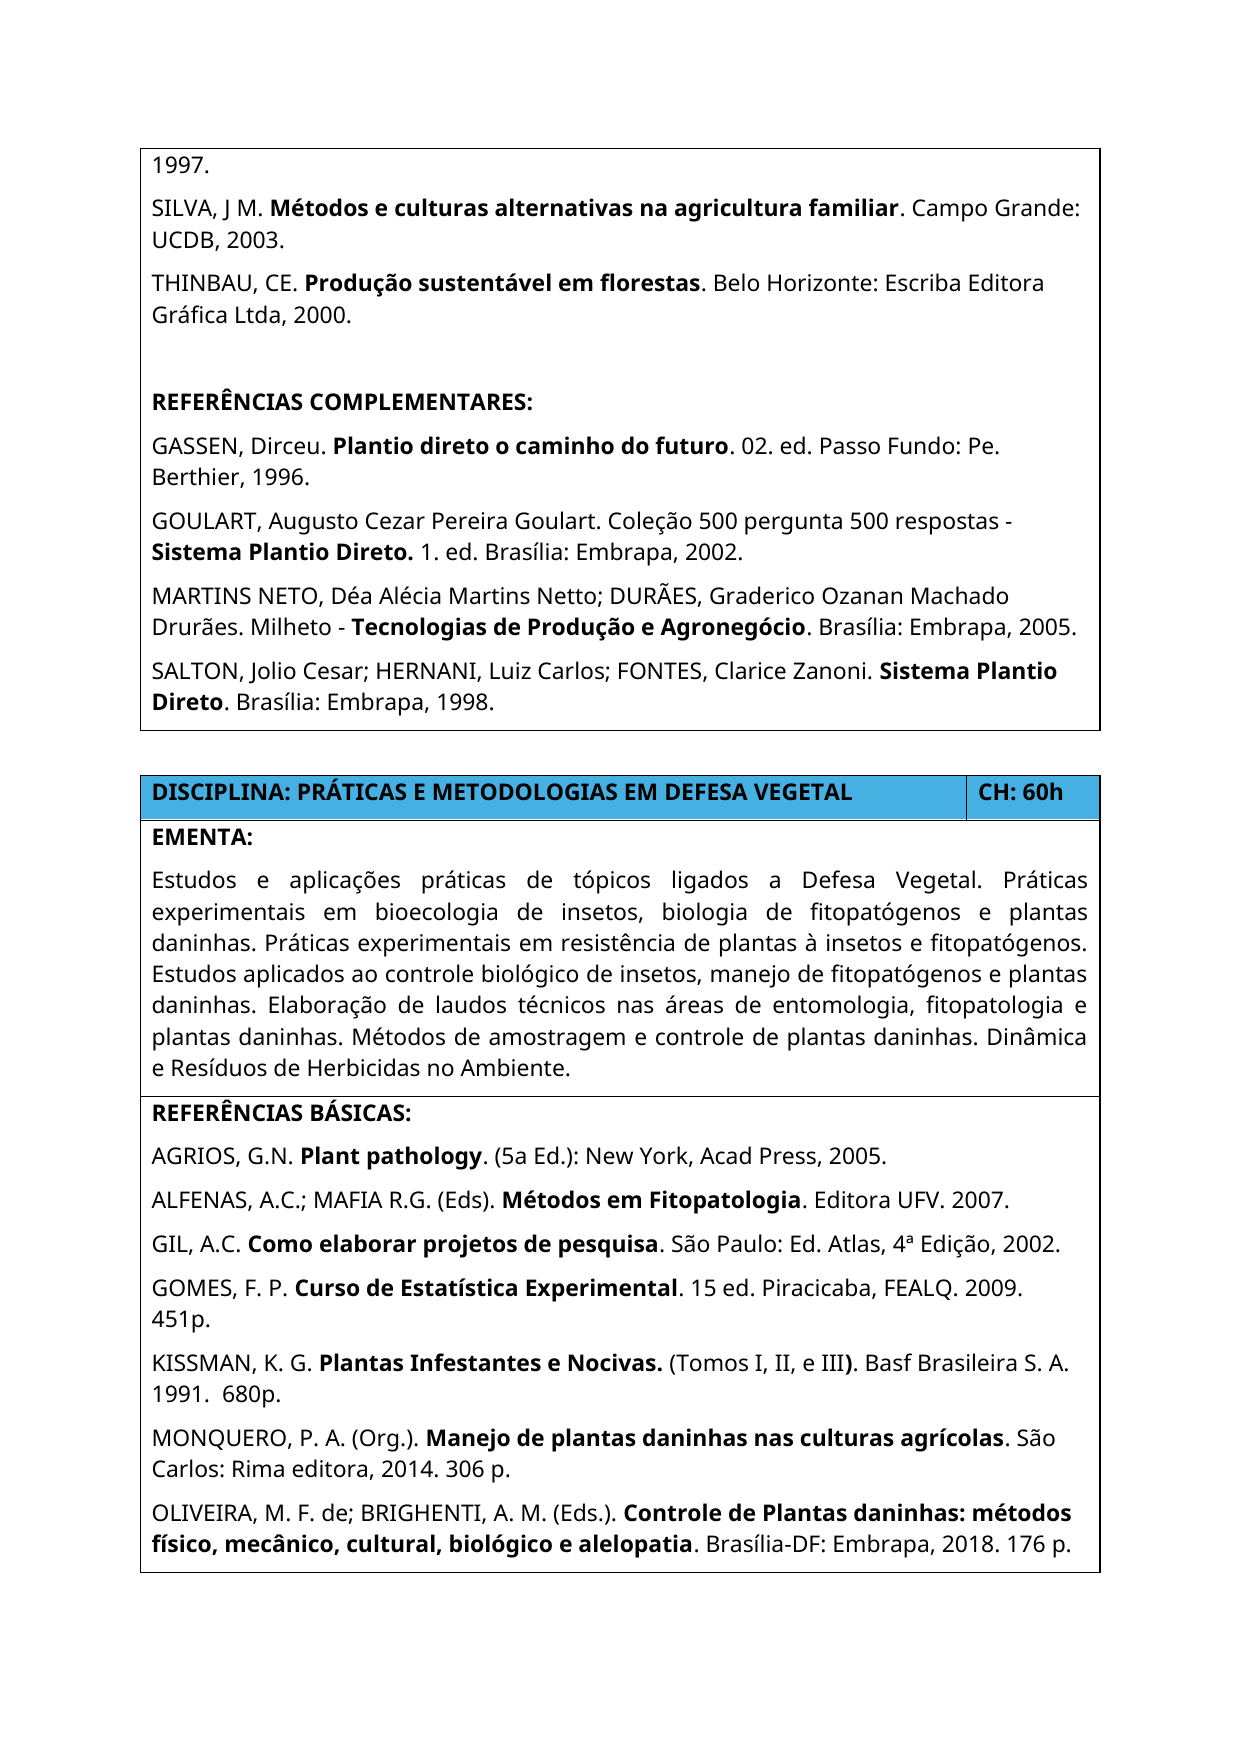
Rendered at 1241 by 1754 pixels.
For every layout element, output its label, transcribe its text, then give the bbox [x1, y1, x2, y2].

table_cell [141, 149, 1099, 730]
table_header CH: 60h [967, 776, 1099, 819]
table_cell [141, 1097, 1099, 1572]
table_cell EMENTA: Estudos e aplicações práticas de tópicos ligados a Defesa Vegetal. Práticas experimentais em bioecologia de insetos, biologia de fitopatógenos e plantas daninhas. Práticas experimentais em resistência de plantas à insetos e fitopatógenos. Estudos aplicados ao controle biológico de insetos, manejo de fitopatógenos e plantas daninhas. Elaboração de laudos técnicos nas áreas de entomologia, fitopatologia e plantas daninhas. Métodos de amostragem e controle de plantas daninhas. Dinâmica e Resíduos de Herbicidas no Ambiente. [141, 821, 1099, 1096]
table_header DISCIPLINA: PRÁTICAS E METODOLOGIAS EM DEFESA VEGETAL [141, 776, 966, 819]
